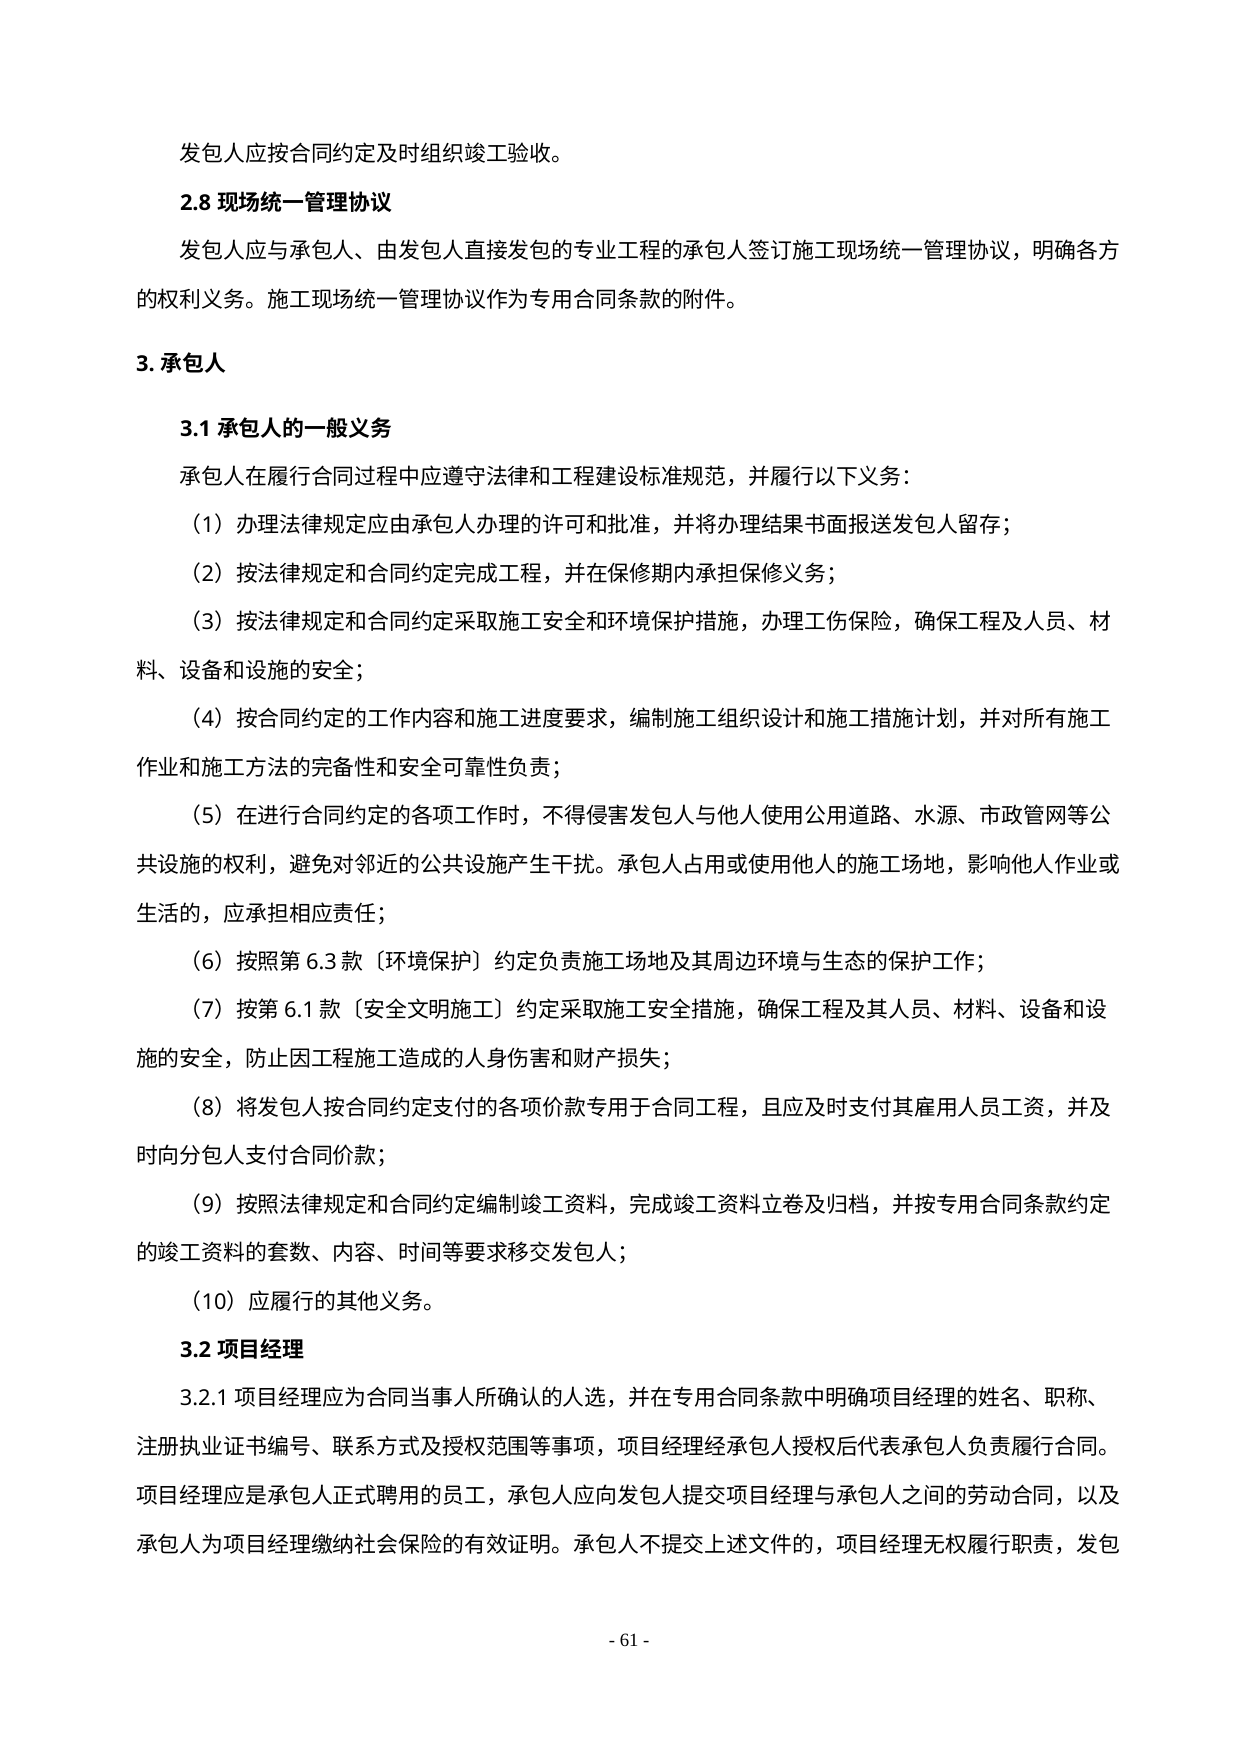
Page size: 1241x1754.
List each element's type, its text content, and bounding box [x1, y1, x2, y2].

list 办理法律规定应由承包人办理的许可和批准，并将办理结果书面报送发包人留存； [136, 507, 1122, 539]
text 发包人应按合同约定及时组织竣工验收。 [136, 136, 1122, 168]
text （10）应履行的其他义务。 [136, 1283, 1122, 1316]
text （3）按法律规定和合同约定采取施工安全和环境保护措施，办理工伤保险，确保工程及人员、材料、设备和设施的安全； [136, 604, 1122, 685]
subtitle 3.1 承包人的一般义务 [136, 410, 1122, 443]
text （6）按照第6.3款〔环境保护〕约定负责施工场地及其周边环境与生态的保护工作； [136, 944, 1122, 976]
subtitle 3.2 项目经理 [136, 1332, 1122, 1364]
text （4）按合同约定的工作内容和施工进度要求，编制施工组织设计和施工措施计划，并对所有施工作业和施工方法的完备性和安全可靠性负责； [136, 701, 1122, 782]
text （9）按照法律规定和合同约定编制竣工资料，完成竣工资料立卷及归档，并按专用合同条款约定的竣工资料的套数、内容、时间等要求移交发包人； [136, 1186, 1122, 1267]
subtitle 3. 承包人 [136, 346, 1122, 378]
text （8）将发包人按合同约定支付的各项价款专用于合同工程，且应及时支付其雇用人员工资，并及时向分包人支付合同价款； [136, 1089, 1122, 1170]
text 发包人应与承包人、由发包人直接发包的专业工程的承包人签订施工现场统一管理协议，明确各方的权利义务。施工现场统一管理协议作为专用合同条款的附件。 [136, 232, 1122, 314]
text 承包人在履行合同过程中应遵守法律和工程建设标准规范，并履行以下义务： [136, 459, 1122, 491]
text （5）在进行合同约定的各项工作时，不得侵害发包人与他人使用公用道路、水源、市政管网等公共设施的权利，避免对邻近的公共设施产生干扰。承包人占用或使用他人的施工场地，影响他人作业或生活的，应承担相应责任； [136, 798, 1122, 928]
text （7）按第6.1款〔安全文明施工〕约定采取施工安全措施，确保工程及其人员、材料、设备和设施的安全，防止因工程施工造成的人身伤害和财产损失； [136, 992, 1122, 1073]
subtitle 2.8 现场统一管理协议 [136, 184, 1122, 217]
text （2）按法律规定和合同约定完成工程，并在保修期内承担保修义务； [136, 555, 1122, 588]
